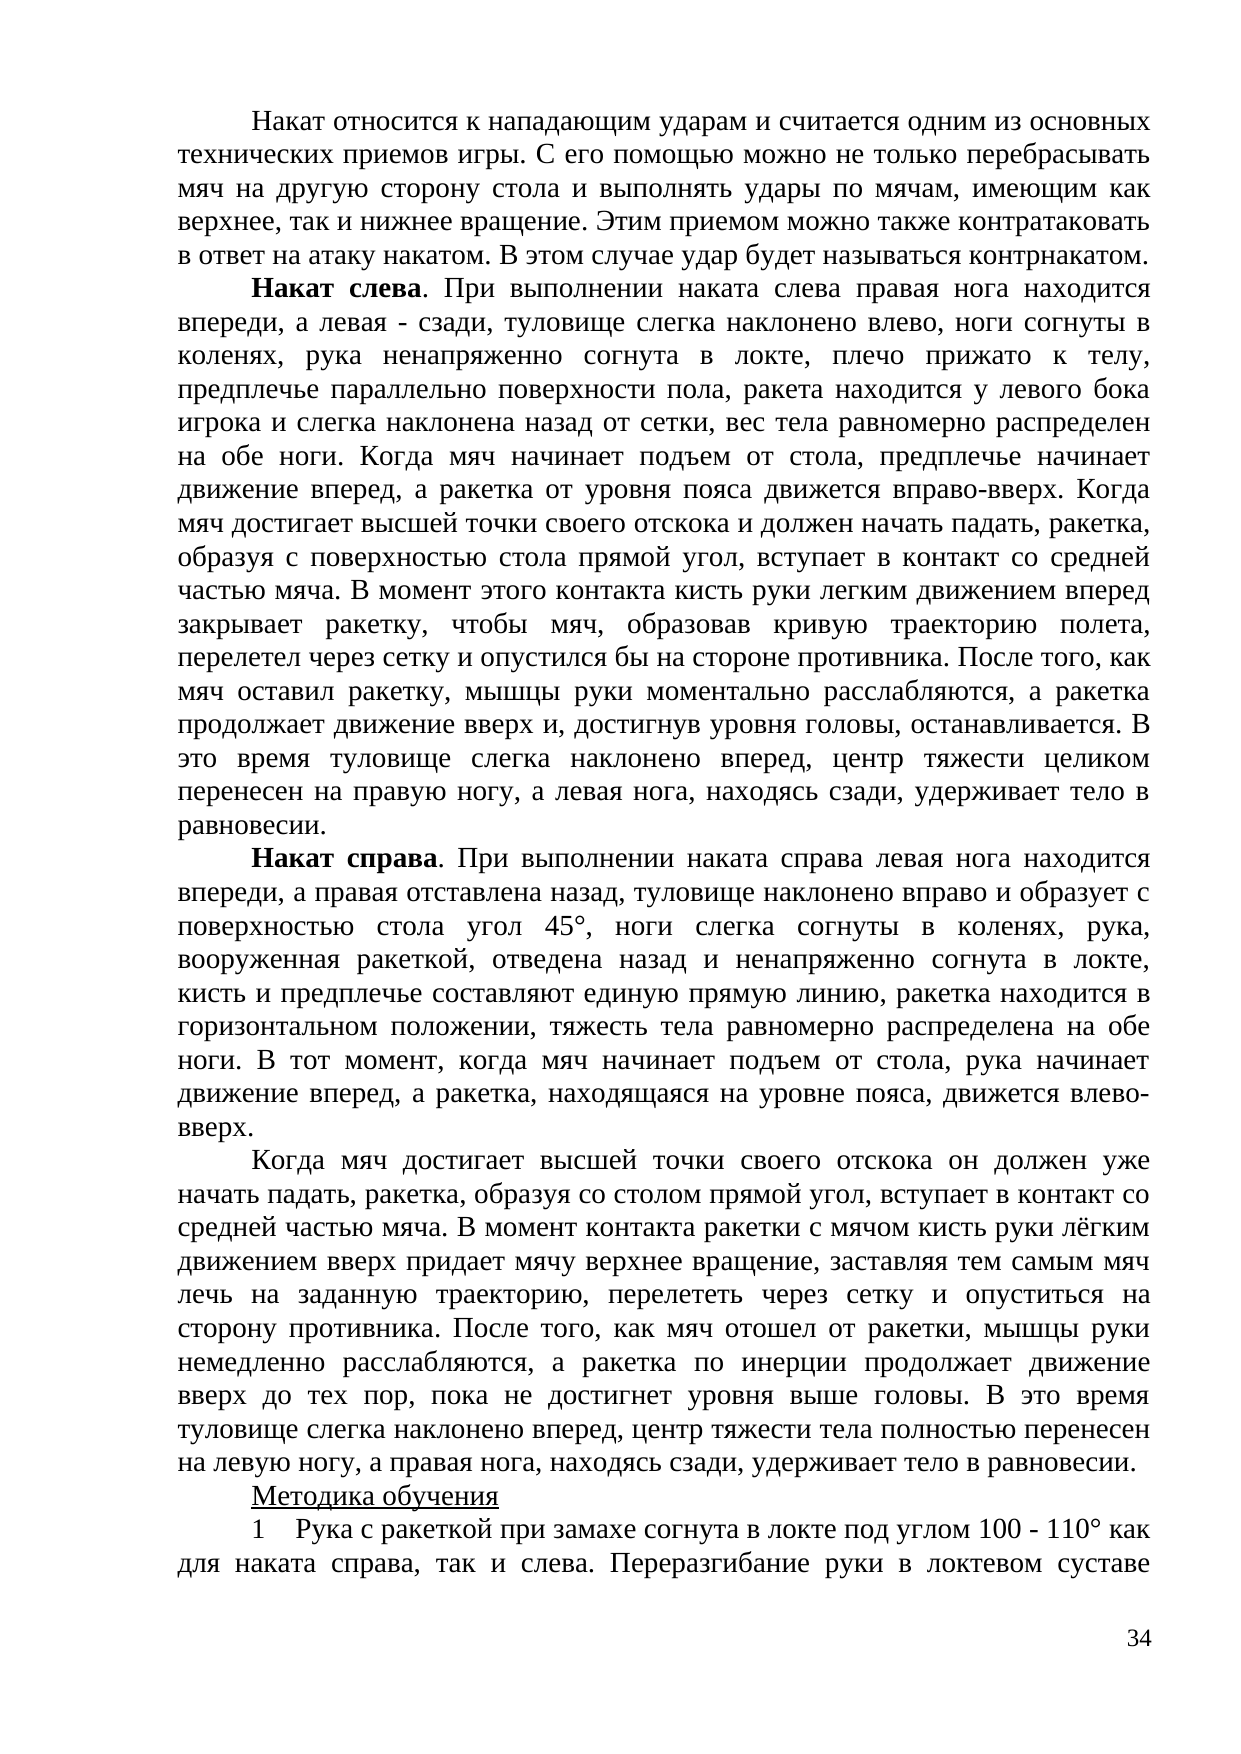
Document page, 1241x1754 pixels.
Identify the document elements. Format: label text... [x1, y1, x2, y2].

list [177, 1511, 1151, 1578]
text Методика обучения [177, 1478, 771, 1511]
text Накат слева. При выполнении наката слева правая нога находится впереди, а левая - сзади, туловище слегка наклонено влево, ноги согнуты в коленях, рука ненапряженно согнута в локте, плечо прижато к телу, предплечье параллельно поверхности пола, ракета находится у левого бока игрока и слегка наклонена назад от сетки, вес тела равномерно распределен на обе ноги. Когда мяч начинает подъем от стола, предплечье начинает движение вперед, а ракетка от уровня пояса движется вправо-вверх. Когда мяч достигает высшей точки своего отскока и должен начать падать, ракетка, образуя с поверхностью стола прямой угол, вступает в контакт со средней частью мяча. В момент этого контакта кисть руки легким движением вперед закрывает ракетку, чтобы мяч, образовав кривую траекторию полета, перелетел через сетку и опустился бы на стороне противника. После того, как мяч оставил ракетку, мышцы руки моментально расслабляются, а ракетка продолжает движение вверх и, достигнув уровня головы, останавливается. В это время туловище слегка наклонено вперед, центр тяжести целиком перенесен на правую ногу, а левая нога, находясь сзади, удерживает тело в равновесии. [177, 270, 1151, 841]
text Накат относится к нападающим ударам и считается одним из основных технических приемов игры. С его помощью можно не только перебрасывать мяч на другую сторону стола и выполнять удары по мячам, имеющим как верхнее, так и нижнее вращение. Этим приемом можно также контратаковать в ответ на атаку накатом. В этом случае удар будет называться контрнакатом. [177, 103, 1151, 270]
text Накат справа. При выполнении наката справа левая нога находится впереди, а правая отставлена назад, туловище наклонено вправо и образует с поверхностью стола угол 45°, ноги слегка согнуты в коленях, рука, вооруженная ракеткой, отведена назад и ненапряженно согнута в локте, кисть и предплечье составляют единую прямую линию, ракетка находится в горизонтальном положении, тяжесть тела равномерно распределена на обе ноги. В тот момент, когда мяч начинает подъем от стола, рука начинает движение вперед, а ракетка, находящаяся на уровне пояса, движется влево-вверх. [177, 841, 1151, 1142]
text Когда мяч достигает высшей точки своего отскока он должен уже начать падать, ракетка, образуя со столом прямой угол, вступает в контакт со средней частью мяча. В момент контакта ракетки с мячом кисть руки лёгким движением вверх придает мячу верхнее вращение, заставляя тем самым мяч лечь на заданную траекторию, перелететь через сетку и опуститься на сторону противника. После того, как мяч отошел от ракетки, мышцы руки немедленно расслабляются, а ракетка по инерции продолжает движение вверх до тех пор, пока не достигнет уровня выше головы. В это время туловище слегка наклонено вперед, центр тяжести тела полностью перенесен на левую ногу, а правая нога, находясь сзади, удерживает тело в равновесии. [177, 1142, 1151, 1478]
